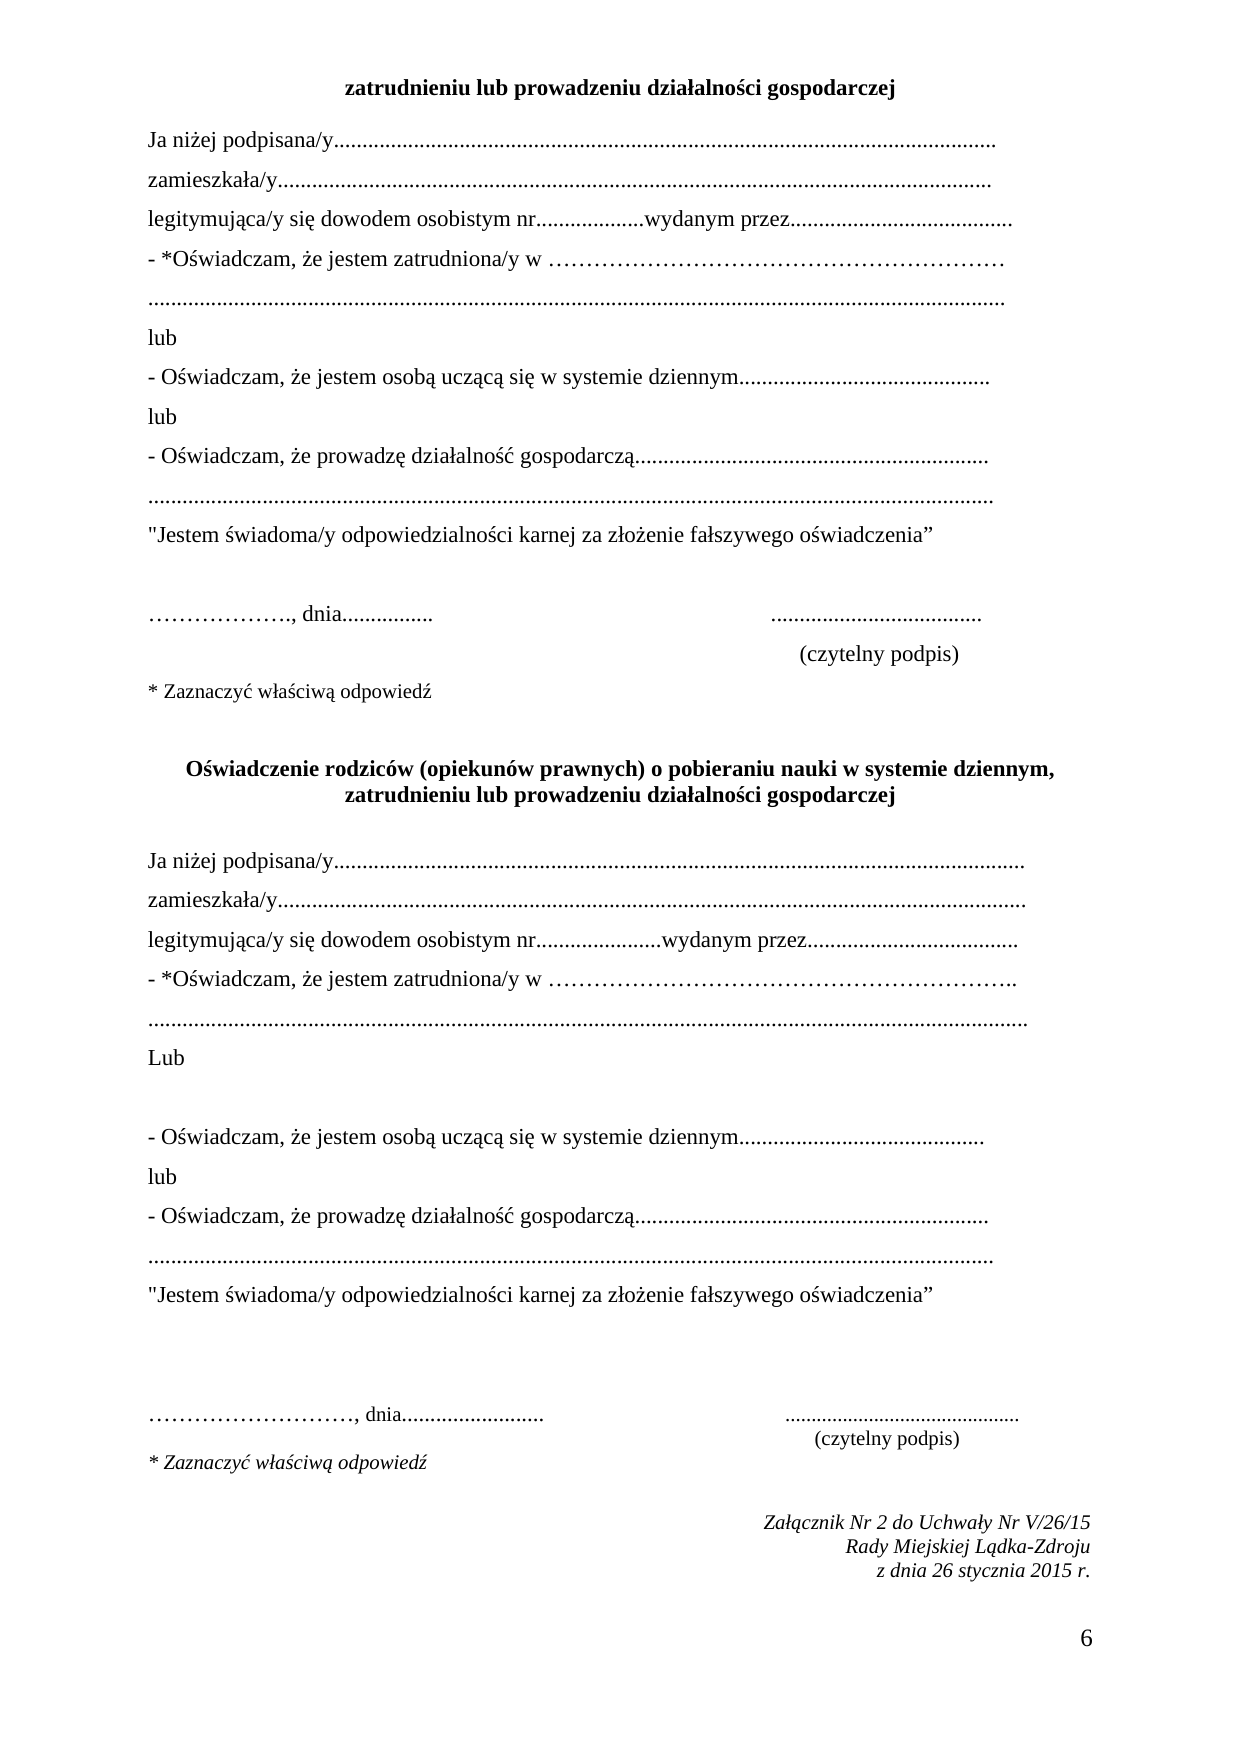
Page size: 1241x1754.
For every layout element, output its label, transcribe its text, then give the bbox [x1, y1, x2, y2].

text Lub [148, 1044, 1093, 1071]
text "Jestem świadoma/y odpowiedzialności karnej za złożenie fałszywego oświadczenia” [148, 1281, 1093, 1308]
text - *Oświadczam, że jestem zatrudniona/y w …………………………………………………….. [148, 965, 1093, 992]
text - *Oświadczam, że jestem zatrudniona/y w …………………………………………………… [148, 245, 1093, 271]
text lub [148, 403, 1093, 429]
text Ja niżej podpisana/y......................................................................................................................... [148, 847, 1093, 873]
text legitymująca/y się dowodem osobistym nr...................wydanym przez....................................... [148, 206, 1093, 232]
text ………………., dnia................ ..................................... [148, 600, 1093, 627]
text * Zaznaczyć właściwą odpowiedź [148, 1450, 1093, 1474]
text - Oświadczam, że prowadzę działalność gospodarczą.............................................................. [148, 1202, 1093, 1229]
text lub [148, 1163, 1093, 1189]
text Oświadczenie rodziców (opiekunów prawnych) o pobieraniu nauki w systemie dziennym, [148, 755, 1093, 781]
text zamieszkała/y............................................................................................................................. [148, 166, 1093, 192]
text "Jestem świadoma/y odpowiedzialności karnej za złożenie fałszywego oświadczenia” [148, 521, 1093, 548]
text Rady Miejskiej Lądka-Zdroju [148, 1534, 1093, 1558]
text - Oświadczam, że jestem osobą uczącą się w systemie dziennym............................................ [148, 363, 1093, 390]
text Załącznik Nr 2 do Uchwały Nr V/26/15 [148, 1510, 1093, 1534]
text (czytelny podpis) [148, 640, 1093, 666]
text legitymująca/y się dowodem osobistym nr......................wydanym przez..................................... [148, 926, 1093, 952]
text z dnia 26 stycznia 2015 r. [148, 1558, 1093, 1582]
text ………………………, dnia......................... ............................................. [148, 1400, 1093, 1426]
text Ja niżej podpisana/y.................................................................................................................... [148, 127, 1093, 153]
text zamieszkała/y................................................................................................................................... [148, 886, 1093, 913]
text * Zaznaczyć właściwą odpowiedź [148, 679, 1093, 703]
text .................................................................................................................................................... [148, 482, 1093, 508]
text zatrudnieniu lub prowadzeniu działalności gospodarczej [148, 781, 1093, 807]
text (czytelny podpis) [148, 1426, 1093, 1450]
text zatrudnieniu lub prowadzeniu działalności gospodarczej [148, 74, 1093, 100]
text - Oświadczam, że prowadzę działalność gospodarczą.............................................................. [148, 442, 1093, 469]
text ...................................................................................................................................................... [148, 284, 1093, 311]
text lub [148, 324, 1093, 350]
text .......................................................................................................................................................... [148, 1005, 1093, 1031]
text .................................................................................................................................................... [148, 1242, 1093, 1268]
text - Oświadczam, że jestem osobą uczącą się w systemie dziennym........................................... [148, 1123, 1093, 1150]
